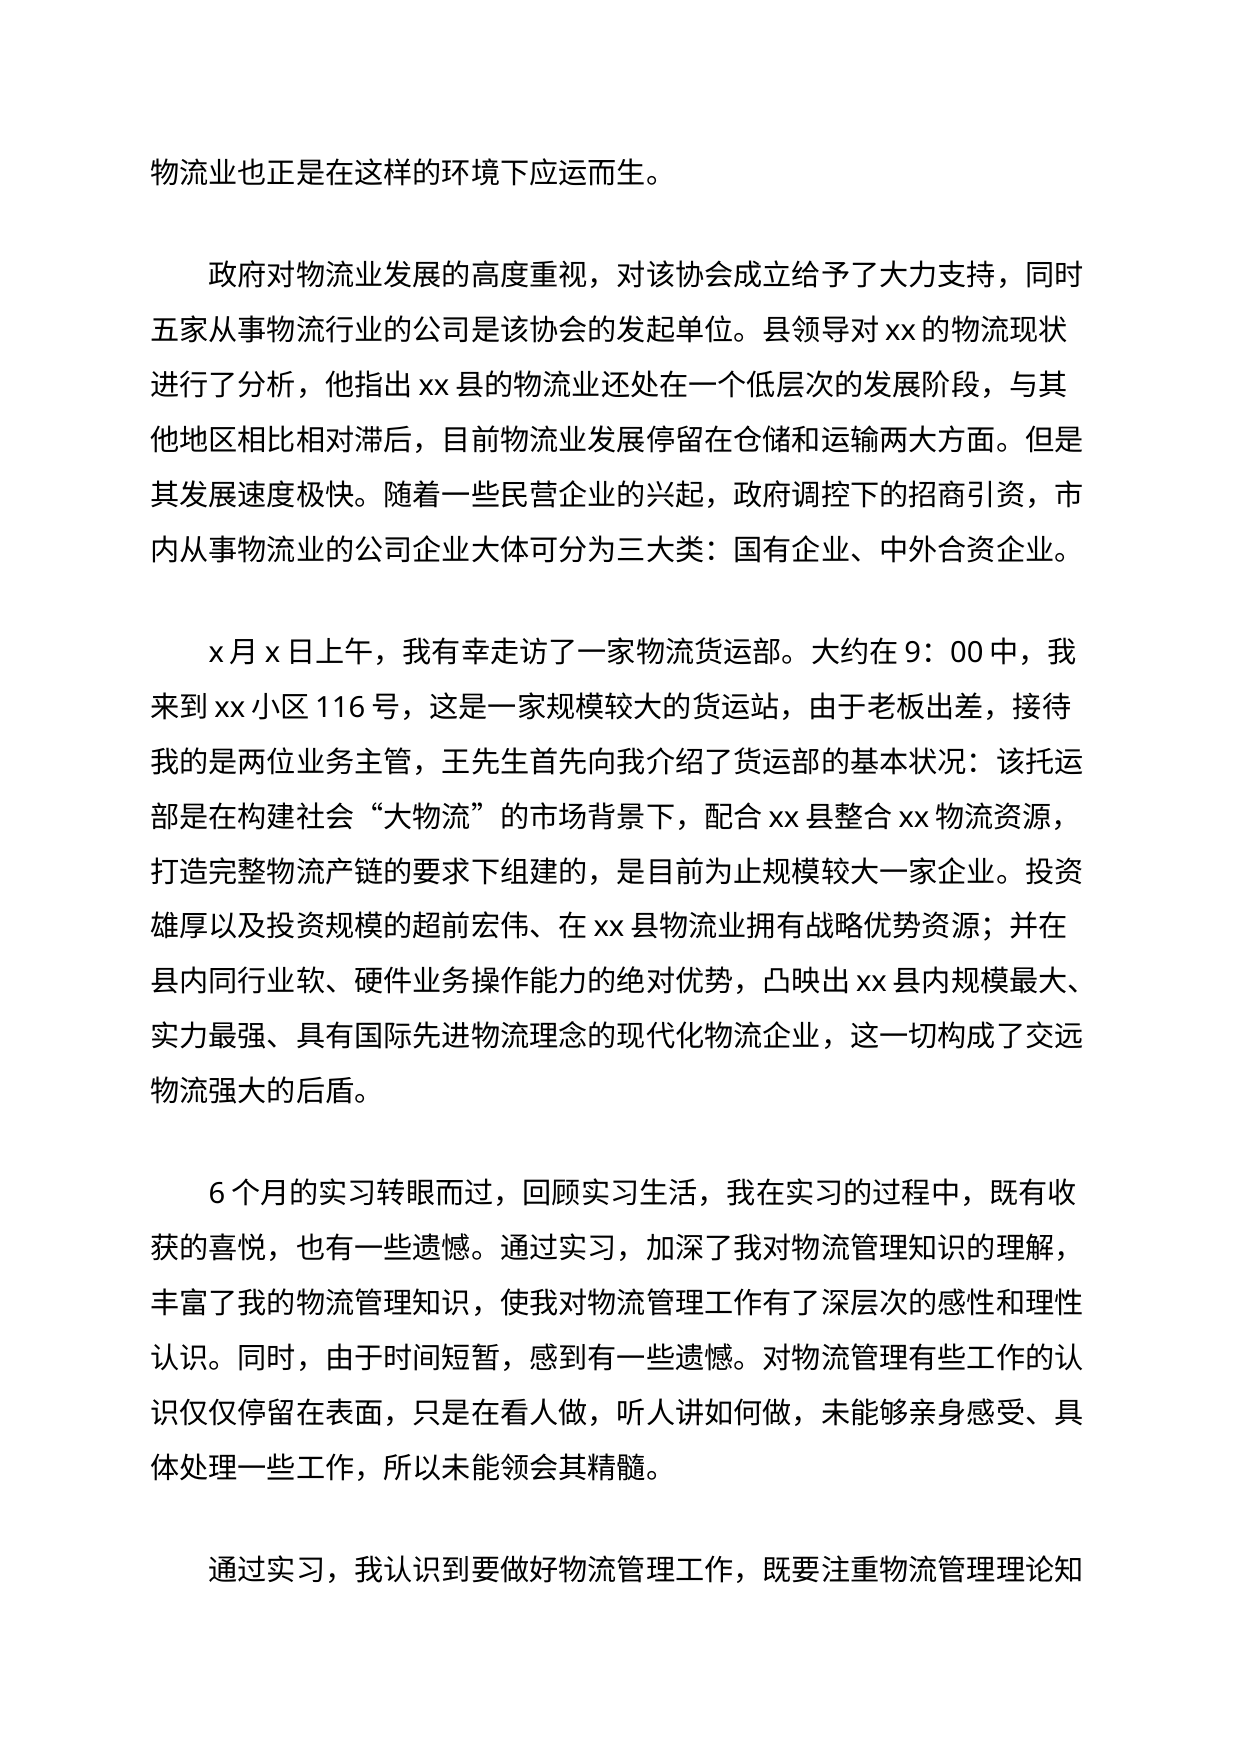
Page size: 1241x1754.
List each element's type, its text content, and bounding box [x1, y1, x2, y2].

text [150, 150, 1090, 192]
text 6个月的实习转眼而过，回顾实习生活，我在实习的过程中，既有收获的喜悦，也有一些遗憾。通过实习，加深了我对物流管理知识的理解，丰富了我的物流管理知识，使我对物流管理工作有了深层次的感性和理性认识。同时，由于时间短暂，感到有一些遗憾。对物流管理有些工作的认识仅仅停留在表面，只是在看人做，听人讲如何做，未能够亲身感受、具体处理一些工作，所以未能领会其精髓。 [150, 1170, 1090, 1487]
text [150, 1546, 1090, 1588]
text x月x日上午，我有幸走访了一家物流货运部。大约在9：00中，我来到xx小区116号，这是一家规模较大的货运站，由于老板出差，接待我的是两位业务主管，王先生首先向我介绍了货运部的基本状况：该托运部是在构建社会“大物流”的市场背景下，配合xx县整合xx物流资源，打造完整物流产链的要求下组建的，是目前为止规模较大一家企业。投资雄厚以及投资规模的超前宏伟、在xx县物流业拥有战略优势资源；并在县内同行业软、硬件业务操作能力的绝对优势，凸映出xx县内规模最大、实力最强、具有国际先进物流理念的现代化物流企业，这一切构成了交远物流强大的后盾。 [150, 628, 1090, 1110]
text 政府对物流业发展的高度重视，对该协会成立给予了大力支持，同时五家从事物流行业的公司是该协会的发起单位。县领导对xx的物流现状进行了分析，他指出xx县的物流业还处在一个低层次的发展阶段，与其他地区相比相对滞后，目前物流业发展停留在仓储和运输两大方面。但是其发展速度极快。随着一些民营企业的兴起，政府调控下的招商引资，市内从事物流业的公司企业大体可分为三大类：国有企业、中外合资企业。 [150, 252, 1090, 569]
